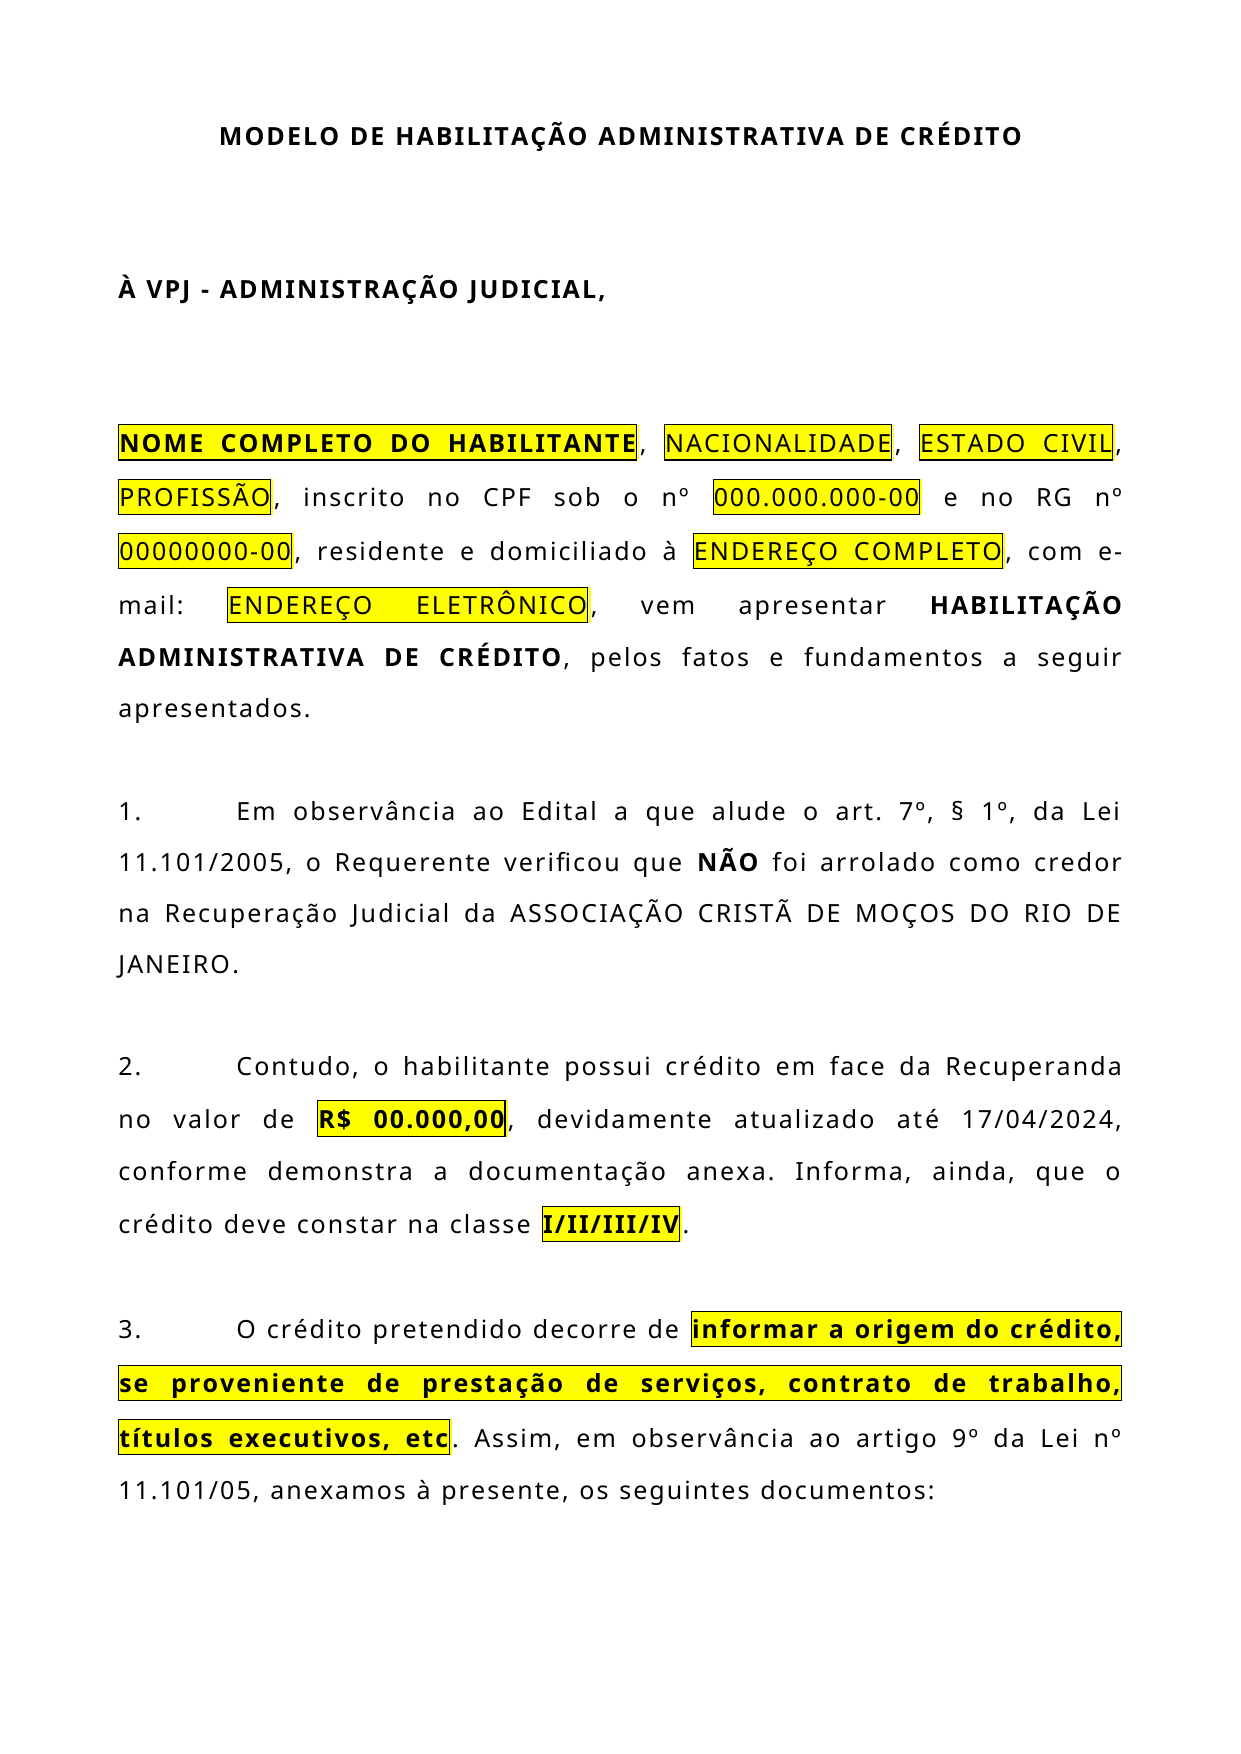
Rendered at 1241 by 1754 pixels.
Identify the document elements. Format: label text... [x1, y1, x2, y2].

list O crédito pretendido decorre de informar a origem do crédito, se proveniente de prestação de serviços, contrato de trabalho, títulos executivos, etc. Assim, em observância ao artigo 9º da Lei nº 11.101/05, anexamos à presente, os seguintes documentos: [118, 1311, 1122, 1365]
list Contudo, o habilitante possui crédito em face da Recuperanda no valor de R$ 00.000,00, devidamente atualizado até 17/04/2024, conforme demonstra a documentação anexa. Informa, ainda, que o crédito deve constar na classe I/II/III/IV. [118, 1048, 1122, 1242]
text NOME COMPLETO DO HABILITANTE, NACIONALIDADE, ESTADO CIVIL, PROFISSÃO, inscrito no CPF sob o nº 000.000.000-00 e no RG nº 00000000-00, residente e domiciliado à ENDEREÇO COMPLETO, com e-mail: ENDEREÇO ELETRÔNICO, vem apresentar HABILITAÇÃO ADMINISTRATIVA DE CRÉDITO, pelos fatos e fundamentos a seguir apresentados. [118, 424, 1122, 725]
list Em observância ao Edital a que alude o art. 7º, § 1º, da Lei 11.101/2005, o Requerente verificou que NÃO foi arrolado como credor na Recuperação Judicial da ASSOCIAÇÃO CRISTÃ DE MOÇOS DO RIO DE JANEIRO. [118, 793, 1122, 980]
list O crédito pretendido decorre de informar a origem do crédito, se proveniente de prestação de serviços, contrato de trabalho, títulos executivos, etc. Assim, em observância ao artigo 9º da Lei nº 11.101/05, anexamos à presente, os seguintes documentos: [118, 1401, 1122, 1506]
text À VPJ - ADMINISTRAÇÃO JUDICIAL, [118, 271, 1122, 305]
text MODELO DE HABILITAÇÃO ADMINISTRATIVA DE CRÉDITO [118, 118, 1122, 152]
